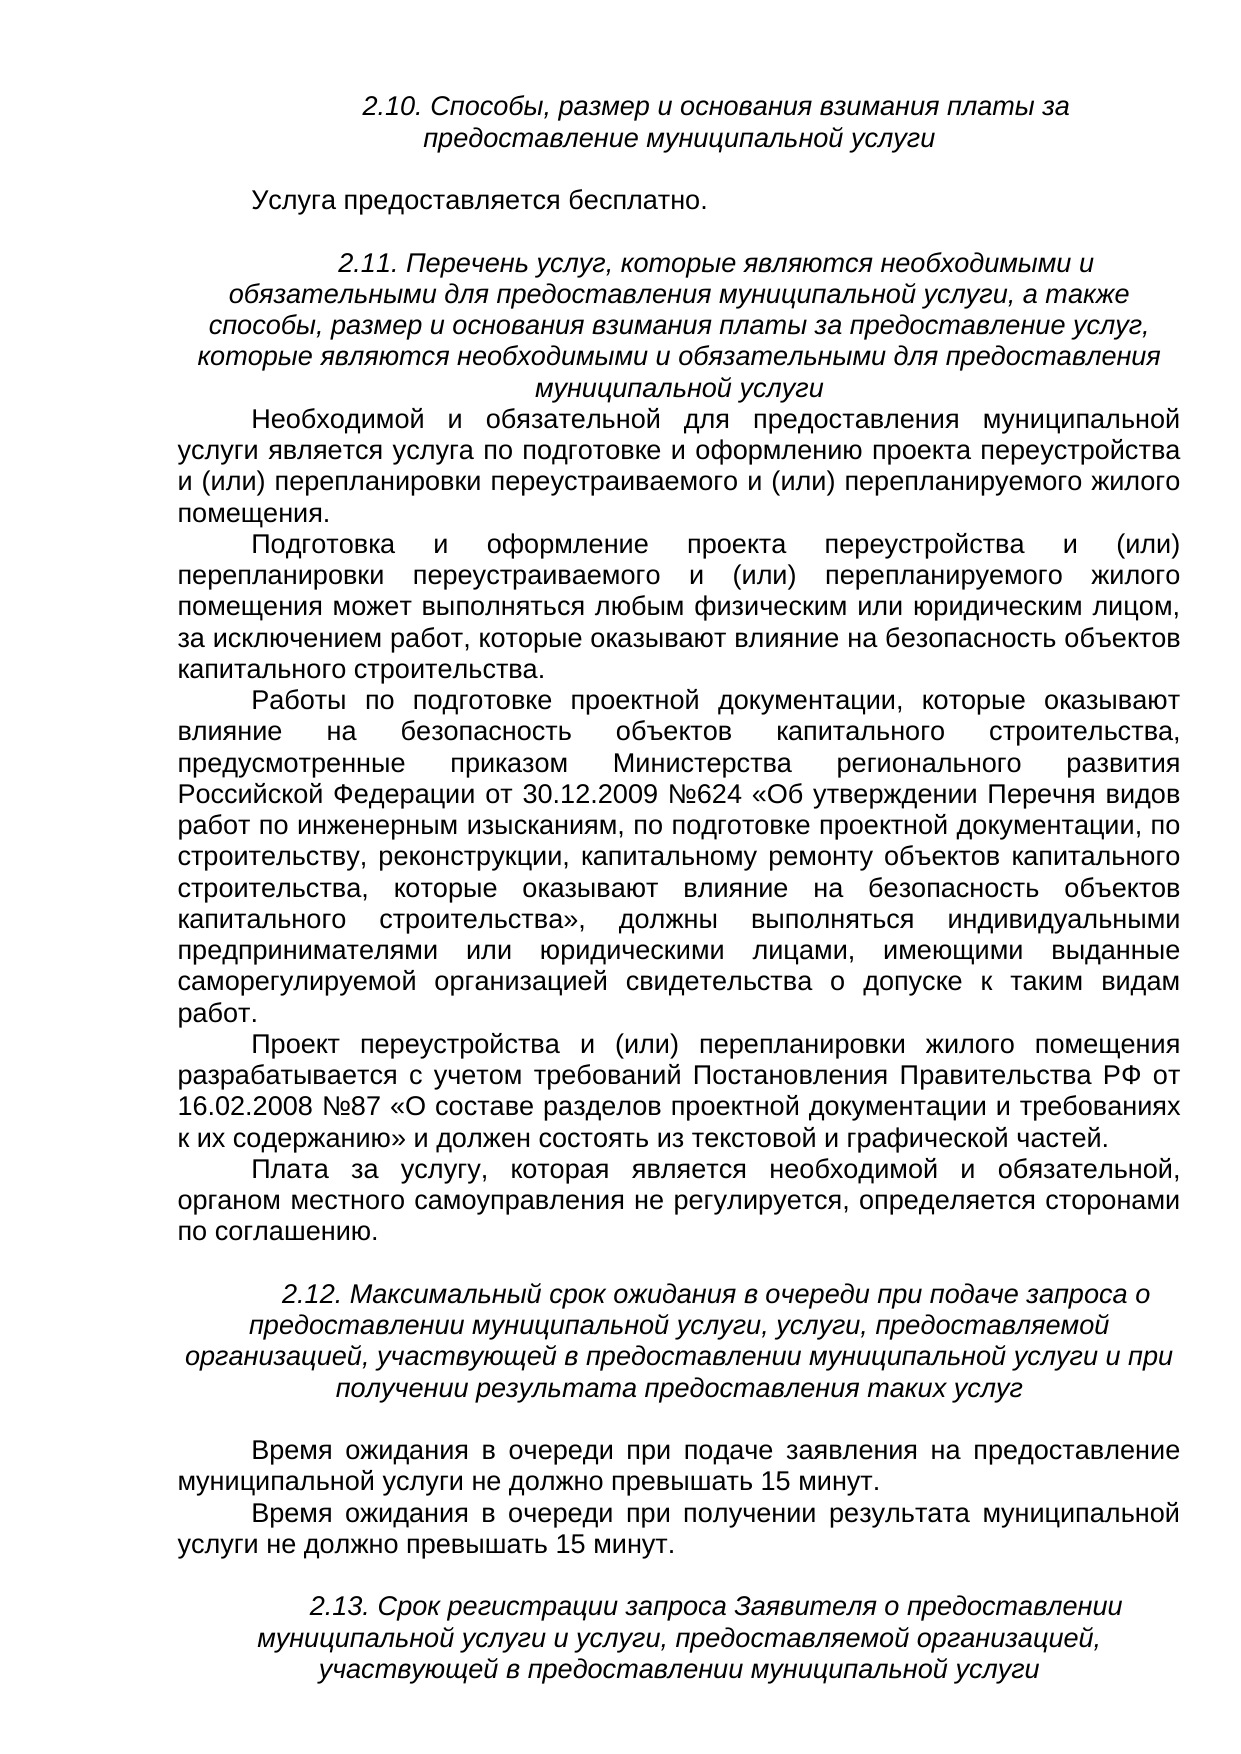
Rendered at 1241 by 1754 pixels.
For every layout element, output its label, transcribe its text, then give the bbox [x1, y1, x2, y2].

text Работы по подготовке проектной документации, которые оказывают влияние на безопасность объектов капитального строительства, предусмотренные приказом Министерства регионального развития Российской Федерации от 30.12.2009 №624 «Об утверждении Перечня видов работ по инженерным изысканиям, по подготовке проектной документации, по строительству, реконструкции, капитальному ремонту объектов капитального строительства, которые оказывают влияние на безопасность объектов капитального строительства», должны выполняться индивидуальными предпринимателями или юридическими лицами, имеющими выданные саморегулируемой организацией свидетельства о допуске к таким видам работ. [177, 684, 1181, 1028]
text Подготовка и оформление проекта переустройства и (или) перепланировки переустраиваемого и (или) перепланируемого жилого помещения может выполняться любым физическим или юридическим лицом, за исключением работ, которые оказывают влияние на безопасность объектов капитального строительства. [177, 528, 1181, 684]
text Услуга предоставляется бесплатно. [177, 184, 1181, 215]
text Проект переустройства и (или) перепланировки жилого помещения разрабатывается с учетом требований Постановления Правительства РФ от 16.02.2008 №87 «О составе разделов проектной документации и требованиях к их содержанию» и должен состоять из текстовой и графической частей. [177, 1028, 1181, 1153]
text 2.13. Срок регистрации запроса Заявителя о предоставлении муниципальной услуги и услуги, предоставляемой организацией, участвующей в предоставлении муниципальной услуги [177, 1590, 1181, 1684]
text 2.12. Максимальный срок ожидания в очереди при подаче запроса о предоставлении муниципальной услуги, услуги, предоставляемой организацией, участвующей в предоставлении муниципальной услуги и при получении результата предоставления таких услуг [177, 1278, 1181, 1403]
text 2.10. Способы, размер и основания взимания платы за предоставление муниципальной услуги [177, 90, 1181, 153]
text Необходимой и обязательной для предоставления муниципальной услуги является услуга по подготовке и оформлению проекта переустройства и (или) перепланировки переустраиваемого и (или) перепланируемого жилого помещения. [177, 403, 1181, 528]
text Плата за услугу, которая является необходимой и обязательной, органом местного самоуправления не регулируется, определяется сторонами по соглашению. [177, 1153, 1181, 1247]
text Время ожидания в очереди при получении результата муниципальной услуги не должно превышать 15 минут. [177, 1497, 1181, 1559]
text Время ожидания в очереди при подаче заявления на предоставление муниципальной услуги не должно превышать 15 минут. [177, 1434, 1181, 1497]
text 2.11. Перечень услуг, которые являются необходимыми и обязательными для предоставления муниципальной услуги, а также способы, размер и основания взимания платы за предоставление услуг, которые являются необходимыми и обязательными для предоставления муниципальной услуги [177, 247, 1181, 403]
